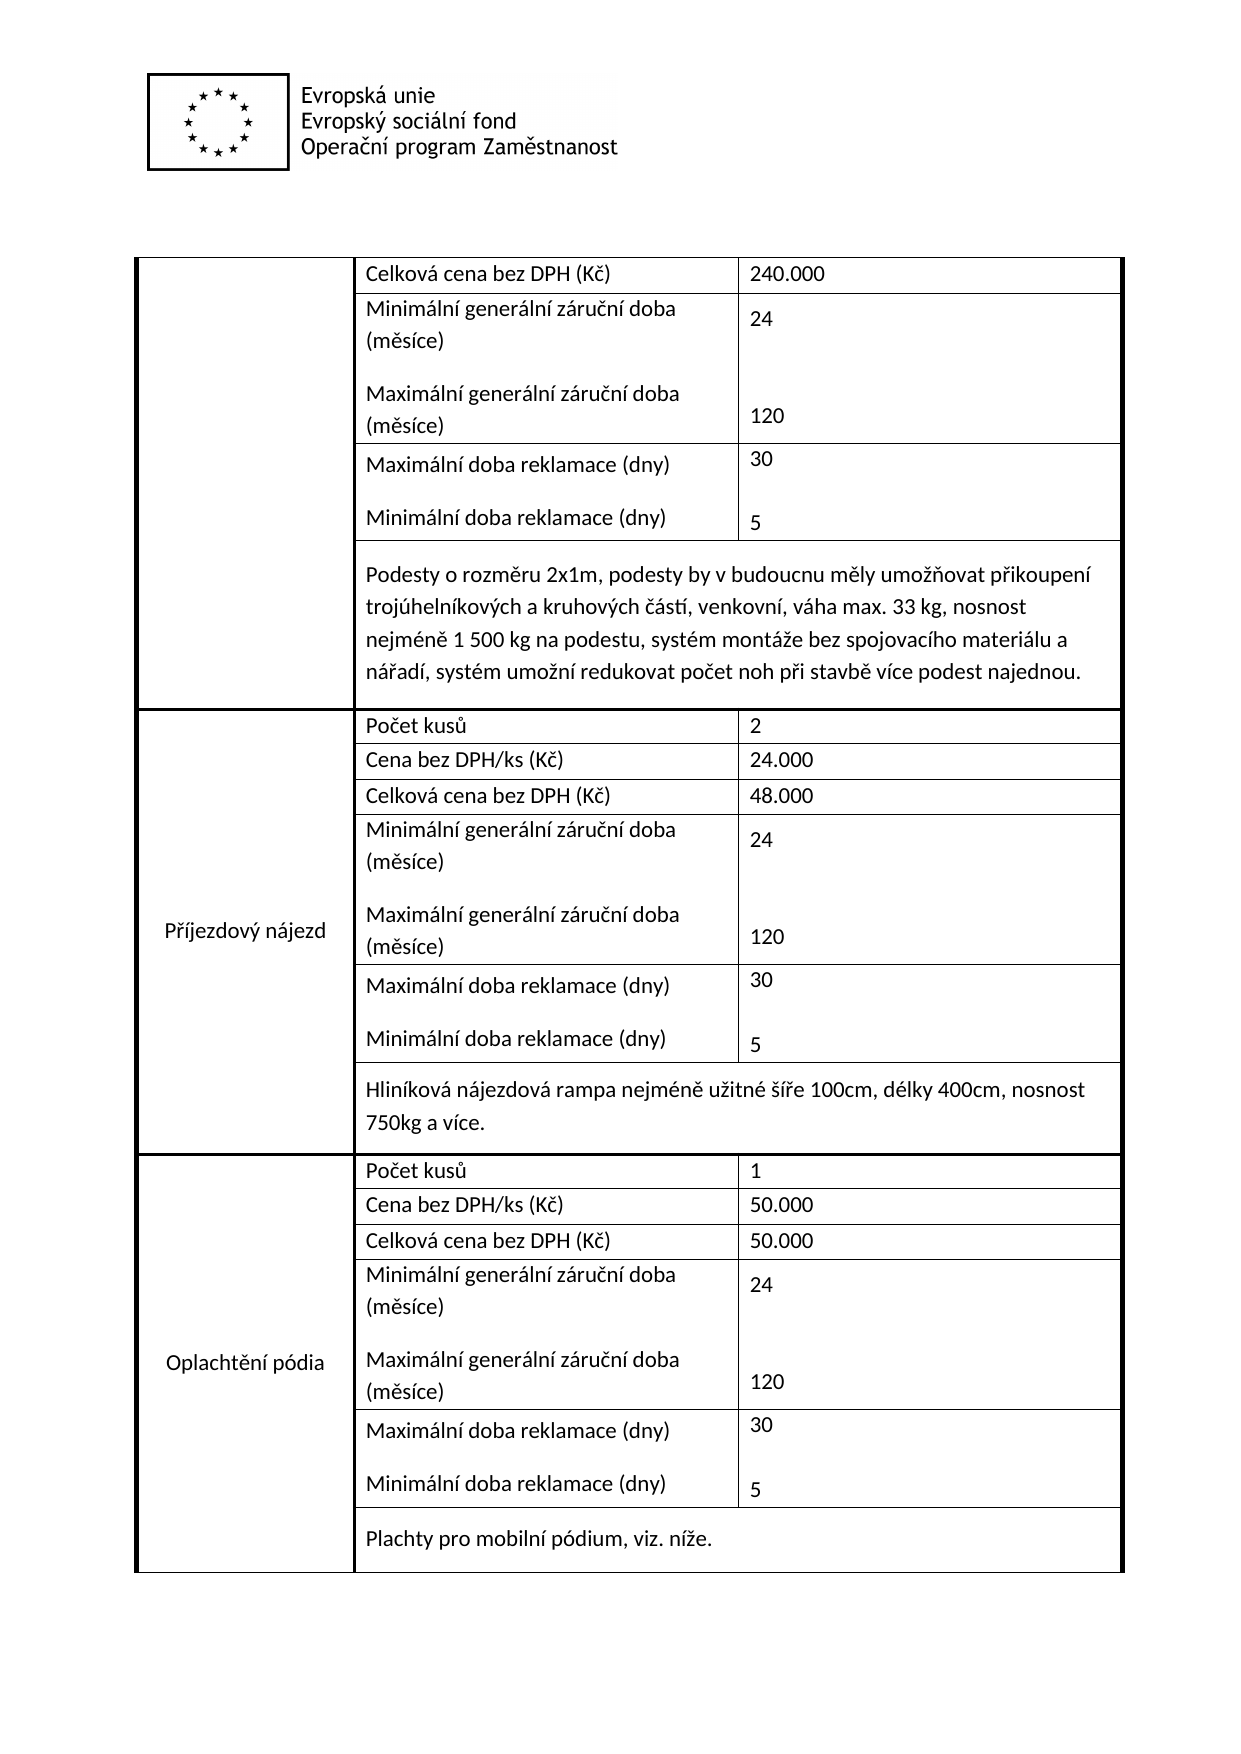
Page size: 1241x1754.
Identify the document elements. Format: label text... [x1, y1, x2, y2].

table_cell 30 5 [739, 965, 1120, 1062]
table_cell Maximální doba reklamace (dny) Minimální doba reklamace (dny) [356, 444, 738, 540]
picture [147, 73, 618, 171]
table_cell 24 120 [739, 815, 1120, 964]
table_cell 50.000 [739, 1225, 1120, 1259]
table_cell Minimální generální záruční doba (měsíce) Maximální generální záruční doba (měsíce) [356, 815, 738, 964]
table_cell Hliníková nájezdová rampa nejméně užitné šíře 100cm, délky 400cm, nosnost 750kg a více. [356, 1063, 1120, 1153]
table_cell Celková cena bez DPH (Kč) [356, 1225, 738, 1259]
table_cell Minimální generální záruční doba (měsíce) Maximální generální záruční doba (měsíce) [356, 1260, 738, 1409]
table_cell 30 5 [739, 444, 1120, 540]
table_cell Maximální doba reklamace (dny) Minimální doba reklamace (dny) [356, 1410, 738, 1507]
table_cell Oplachtění pódia [139, 1156, 353, 1572]
table_cell 24.000 [739, 744, 1120, 778]
table_cell Maximální doba reklamace (dny) Minimální doba reklamace (dny) [356, 965, 738, 1062]
table_cell Celková cena bez DPH (Kč) [356, 780, 738, 814]
table_cell 48.000 [739, 780, 1120, 814]
table_cell Plachty pro mobilní pódium, viz. níže. [356, 1508, 1120, 1572]
table_cell Příjezdový nájezd [139, 711, 353, 1153]
table_cell 24 120 [739, 294, 1120, 443]
table_cell 30 5 [739, 1410, 1120, 1507]
table_cell 1 [739, 1156, 1120, 1188]
table_cell 240.000 [739, 258, 1120, 293]
table_cell 50.000 [739, 1189, 1120, 1223]
table_cell 24 120 [739, 1260, 1120, 1409]
table_cell Celková cena bez DPH (Kč) [356, 258, 738, 293]
table_cell Minimální generální záruční doba (měsíce) Maximální generální záruční doba (měsíce) [356, 294, 738, 443]
table_cell Cena bez DPH/ks (Kč) [356, 744, 738, 778]
table_cell Počet kusů [356, 711, 738, 743]
table_cell 2 [739, 711, 1120, 743]
table_cell Cena bez DPH/ks (Kč) [356, 1189, 738, 1223]
table_cell Počet kusů [356, 1156, 738, 1188]
table_cell Podesty o rozměru 2x1m, podesty by v budoucnu měly umožňovat přikoupení trojúhelníkových a kruhových částí, venkovní, váha max. , nosnost nejméně na podestu, systém montáže bez spojovacího materiálu a nářadí, systém umožní redukovat počet noh při stavbě více podest najednou. [356, 541, 1120, 708]
